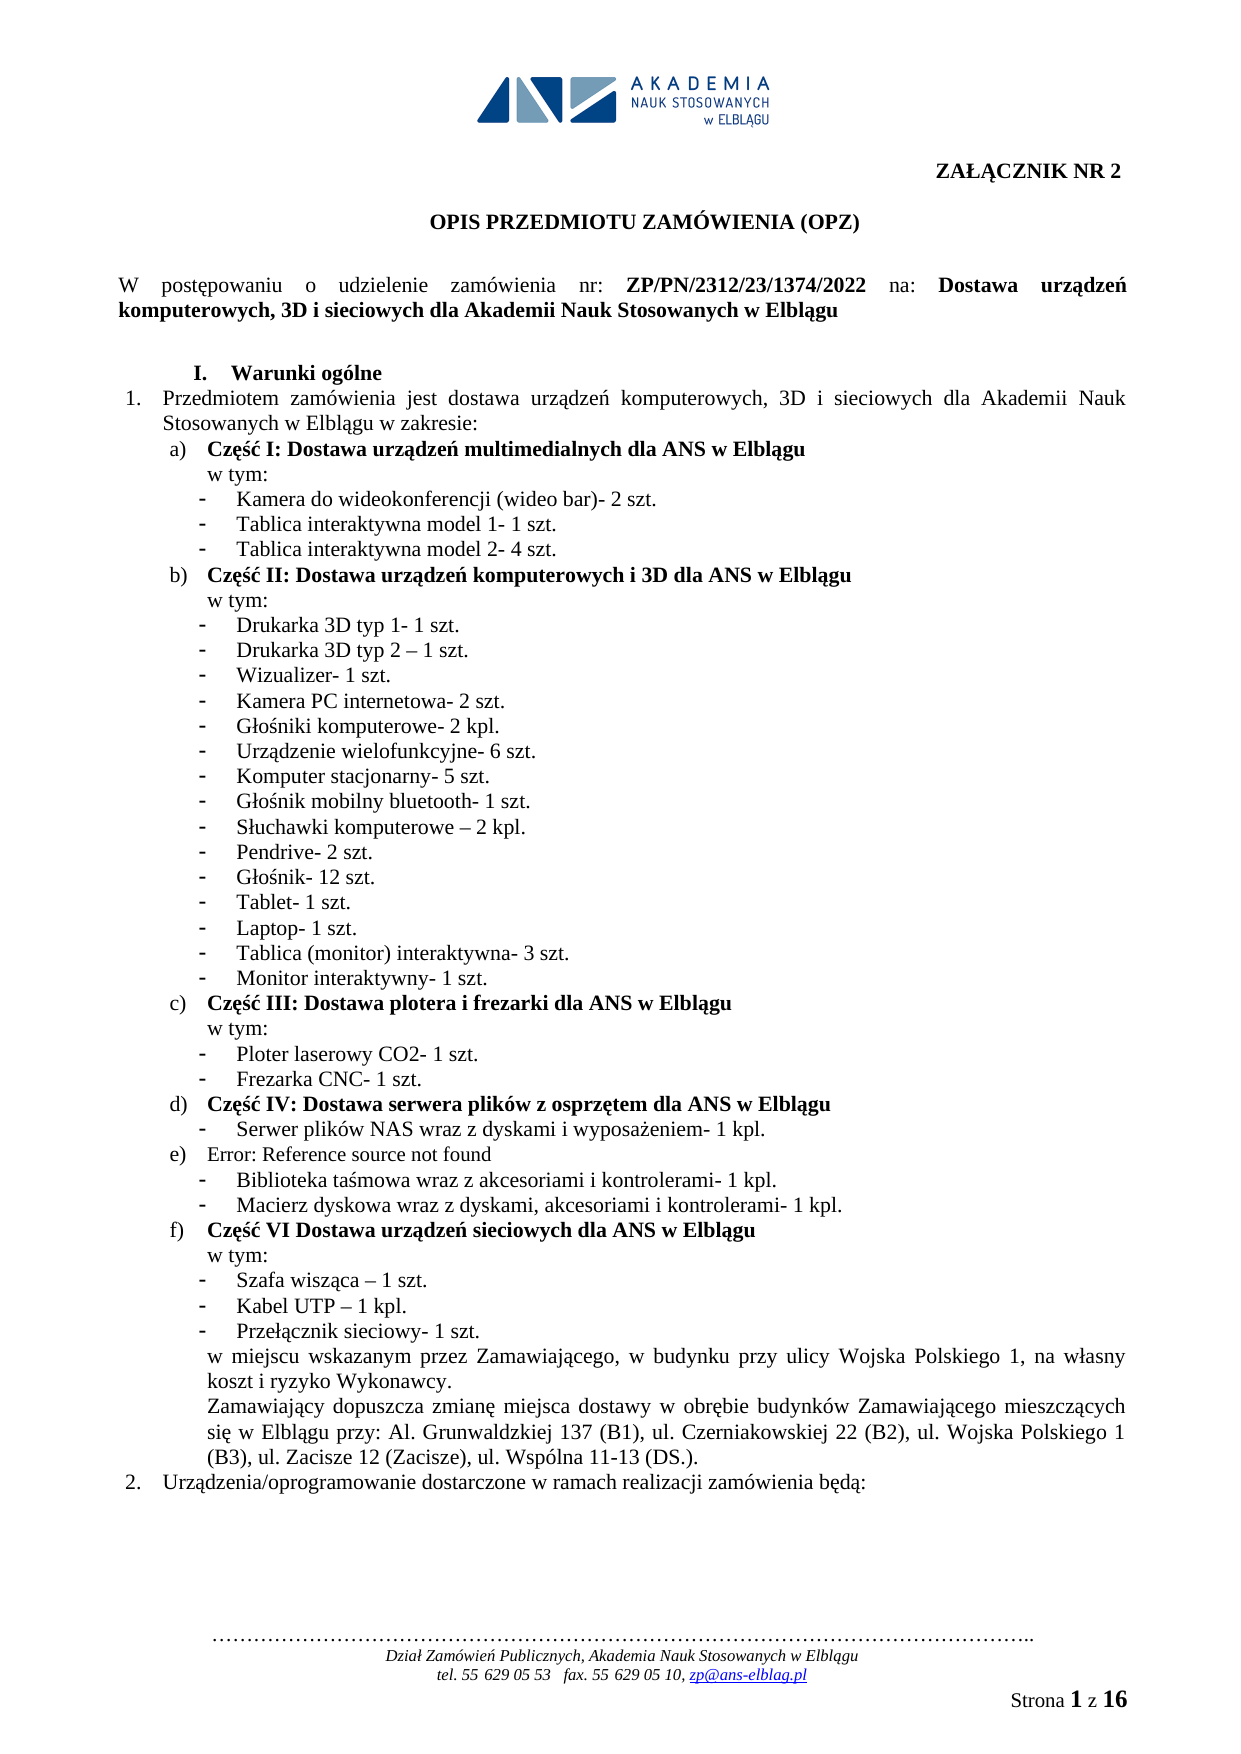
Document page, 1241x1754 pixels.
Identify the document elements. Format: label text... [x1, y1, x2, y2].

list Drukarka 3D typ 2 – 1 szt. [199, 637, 1127, 662]
list Laptop- 1 szt. [199, 914, 1127, 940]
list Tablica (monitor) interaktywna- 3 szt. [199, 940, 1127, 965]
list Monitor interaktywny- 1 szt. [199, 965, 1127, 990]
list Szafa wisząca – 1 szt. [199, 1267, 1127, 1293]
list Tablica interaktywna model 1- 1 szt. [199, 511, 1127, 536]
list Wizualizer- 1 szt. [199, 662, 1127, 688]
list Frezarka CNC- 1 szt. [199, 1066, 1127, 1091]
list Warunki ogólne [193, 360, 1127, 385]
list w tym: [207, 1015, 1127, 1041]
list Tablet- 1 szt. [199, 889, 1127, 914]
list Przedmiotem zamówienia jest dostawa urządzeń komputerowych, 3D i sieciowych dla Akademii Nauk Stosowanych w Elblągu w zakresie: [125, 385, 1127, 436]
list Pendrive- 2 szt. [199, 839, 1127, 864]
list Część IV: Dostawa serwera plików z osprzętem dla ANS w Elblągu [169, 1091, 1127, 1116]
list Macierz dyskowa wraz z dyskami, akcesoriami i kontrolerami- 1 kpl. [199, 1192, 1127, 1217]
list Część III: Dostawa plotera i frezarki dla ANS w Elblągu [169, 990, 1127, 1015]
text w tym: [207, 587, 1127, 612]
list Słuchawki komputerowe – 2 kpl. [199, 814, 1127, 839]
list w miejscu wskazanym przez Zamawiającego, w budynku przy ulicy Wojska Polskiego 1, na własny koszt i ryzyko Wykonawcy. [207, 1343, 1127, 1393]
text OPIS PRZEDMIOTU ZAMÓWIENIA (OPZ) [162, 209, 1127, 234]
list Zamawiający dopuszcza zmianę miejsca dostawy w obrębie budynków Zamawiającego mieszczących się w Elblągu przy: Al. Grunwaldzkiej 137 (B1), ul. Czerniakowskiej 22 (B2), ul. Wojska Polskiego 1 (B3), ul. Zacisze 12 (Zacisze), ul. Wspólna 11-13 (DS.). [207, 1393, 1127, 1469]
list Urządzenia/oprogramowanie dostarczone w ramach realizacji zamówienia będą: [125, 1469, 1127, 1494]
list Kamera PC internetowa- 2 szt. [199, 688, 1127, 713]
list Część V: Dostawa biblioteki taśmowej, macierzy dyskowej z osprzętem dla ANS w Elblągu [169, 1141, 1127, 1167]
list Przełącznik sieciowy- 1 szt. [199, 1318, 1127, 1343]
list Głośnik- 12 szt. [199, 864, 1127, 889]
list Część II: Dostawa urządzeń komputerowych i 3D dla ANS w Elblągu [169, 562, 1127, 587]
list Komputer stacjonarny- 5 szt. [199, 763, 1127, 788]
list Serwer plików NAS wraz z dyskami i wyposażeniem- 1 kpl. [199, 1116, 1127, 1141]
text W postępowaniu o udzielenie zamówienia nr: ZP/PN/2312/23/1374/2022 na: Dostawa urządzeń komputerowych, 3D i sieciowych dla Akademii Nauk Stosowanych w Elblągu [118, 272, 1127, 322]
list Biblioteka taśmowa wraz z akcesoriami i kontrolerami- 1 kpl. [199, 1167, 1127, 1192]
list Drukarka 3D typ 1- 1 szt. [199, 612, 1127, 637]
list Kamera do wideokonferencji (wideo bar)- 2 szt. [199, 486, 1127, 511]
text w tym: [207, 461, 1127, 486]
list Część I: Dostawa urządzeń multimedialnych dla ANS w Elblągu [169, 436, 1127, 461]
picture [445, 44, 800, 159]
list Część VI: Dostawa urządzeń sieciowych dla ANS w Elblągu [169, 1217, 1127, 1242]
list Urządzenie wielofunkcyjne- 6 szt. [199, 738, 1127, 763]
list Ploter laserowy CO2- 1 szt. [199, 1041, 1127, 1066]
list w tym: [207, 1242, 1127, 1267]
list Głośniki komputerowe- 2 kpl. [199, 713, 1127, 738]
list Głośnik mobilny bluetooth- 1 szt. [199, 788, 1127, 814]
text ZAŁĄCZNIK NR 2 [177, 158, 1127, 184]
list Tablica interaktywna model 2- 4 szt. [199, 536, 1127, 562]
list Kabel UTP – 1 kpl. [199, 1293, 1127, 1318]
